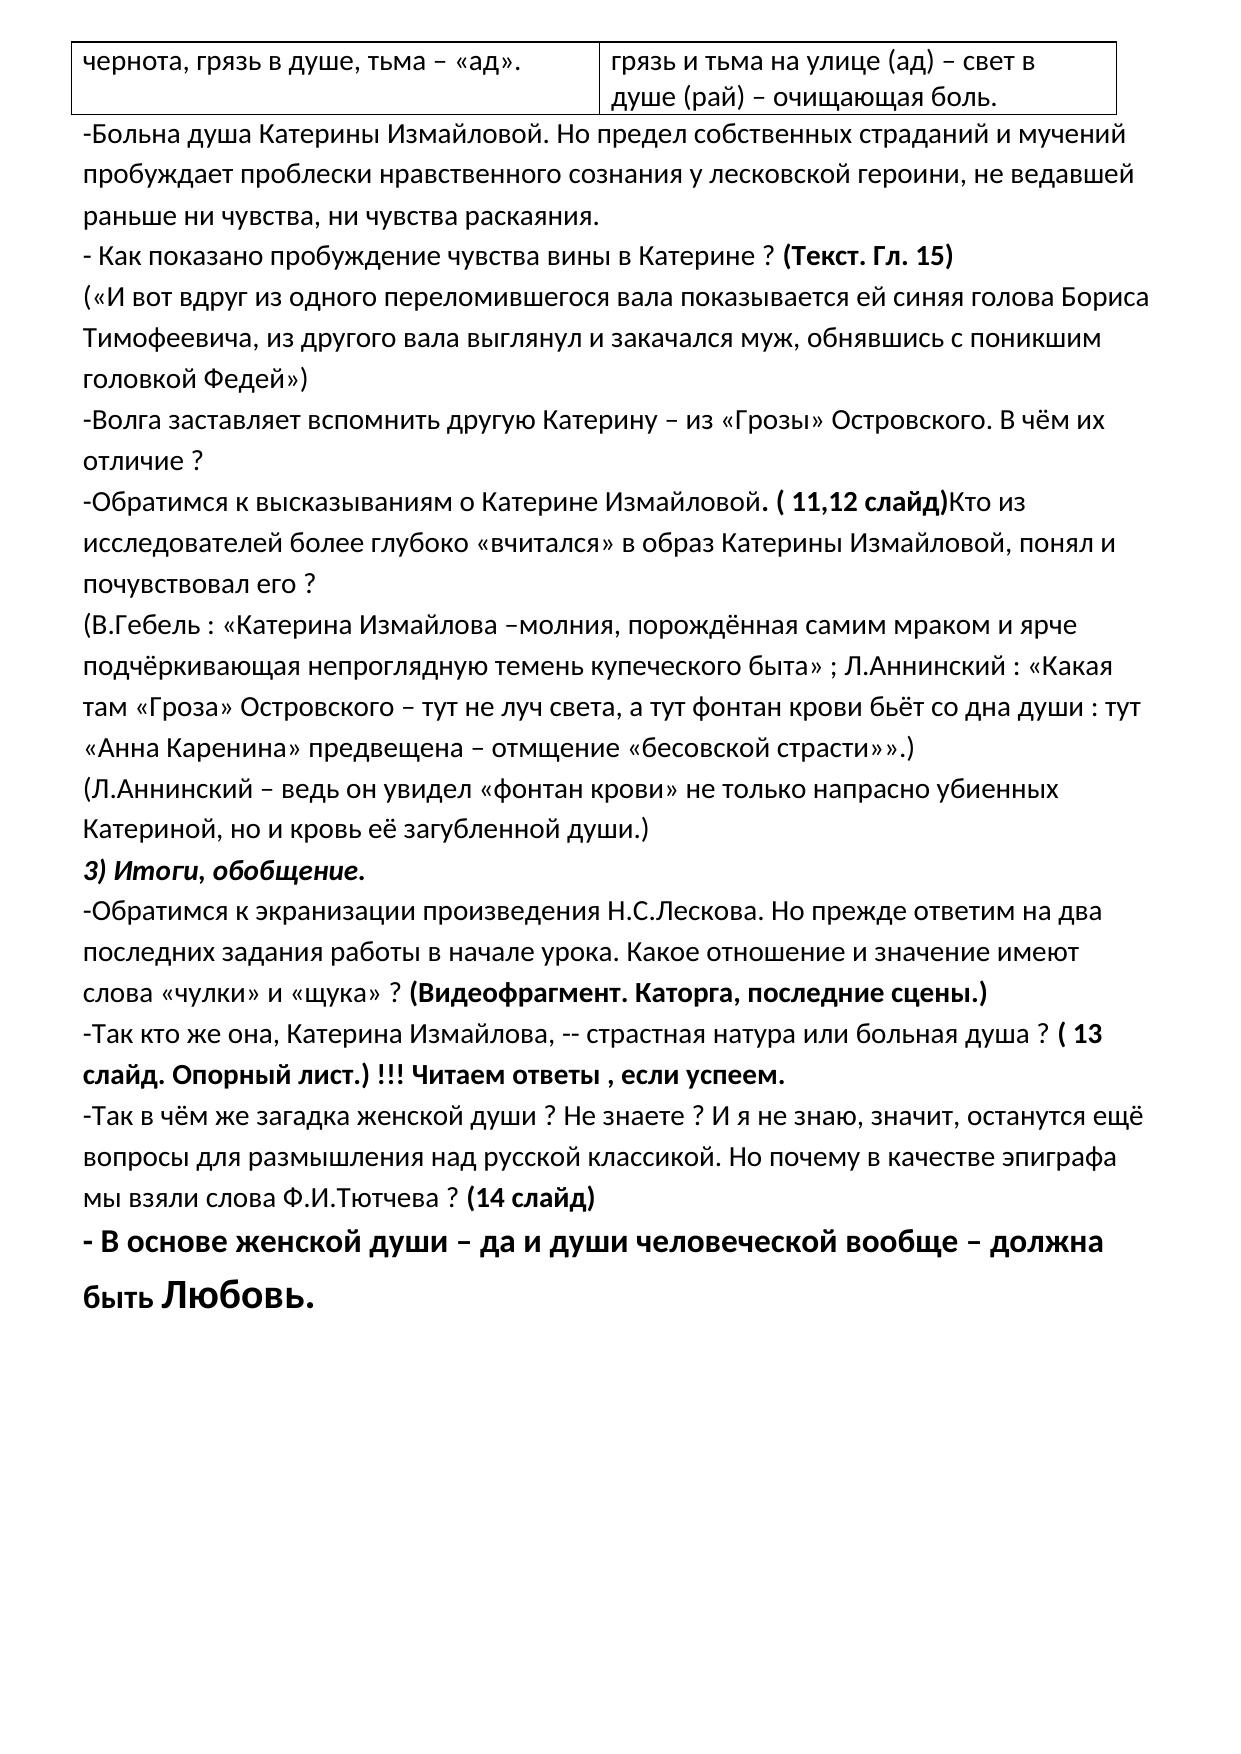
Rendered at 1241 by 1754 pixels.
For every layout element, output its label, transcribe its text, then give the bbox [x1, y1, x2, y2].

text -Волга заставляет вспомнить другую Катерину – из «Грозы» Островского. В чём их отличие ? [83, 401, 1152, 478]
text -Обратимся к высказываниям о Катерине Измайловой. ( 11,12 слайд)Кто из исследователей более глубоко «вчитался» в образ Катерины Измайловой, понял и почувствовал его ? [83, 483, 1152, 601]
text (Л.Аннинский – ведь он увидел «фонтан крови» не только напрасно убиенных Катериной, но и кровь её загубленной души.) [83, 770, 1152, 846]
text -Обратимся к экранизации произведения Н.С.Лескова. Но прежде ответим на два последних задания работы в начале урока. Какое отношение и значение имеют слова «чулки» и «щука» ? (Видеофрагмент. Каторга, последние сцены.) [83, 892, 1152, 1010]
text - В основе женской души – да и души человеческой вообще – должна быть Любовь. [83, 1220, 1152, 1319]
text 3) Итоги, обобщение. [83, 852, 1152, 887]
text - Как показано пробуждение чувства вины в Катерине ? (Текст. Гл. 15) [83, 237, 1152, 273]
text -Так кто же она, Катерина Измайлова, -- страстная натура или больная душа ? ( 13 слайд. Опорный лист.) !!! Читаем ответы , если успеем. [83, 1015, 1152, 1092]
text («И вот вдруг из одного переломившегося вала показывается ей синяя голова Бориса Тимофеевича, из другого вала выглянул и закачался муж, обнявшись с поникшим головкой Федей») [83, 278, 1152, 396]
text (В.Гебель : «Катерина Измайлова –молния, порождённая самим мраком и ярче подчёркивающая непроглядную темень купеческого быта» ; Л.Аннинский : «Какая там «Гроза» Островского – тут не луч света, а тут фонтан крови бьёт со дна души : тут «Анна Каренина» предвещена – отмщение «бесовской страсти»».) [83, 606, 1152, 764]
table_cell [72, 43, 599, 114]
text -Так в чём же загадка женской души ? Не знаете ? И я не знаю, значит, останутся ещё вопросы для размышления над русской классикой. Но почему в качестве эпиграфа мы взяли слова Ф.И.Тютчева ? (14 слайд) [83, 1097, 1152, 1215]
text -Больна душа Катерины Измайловой. Но предел собственных страданий и мучений пробуждает проблески нравственного сознания у лесковской героини, не ведавшей раньше ни чувства, ни чувства раскаяния. [83, 115, 1152, 232]
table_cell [600, 43, 1116, 114]
